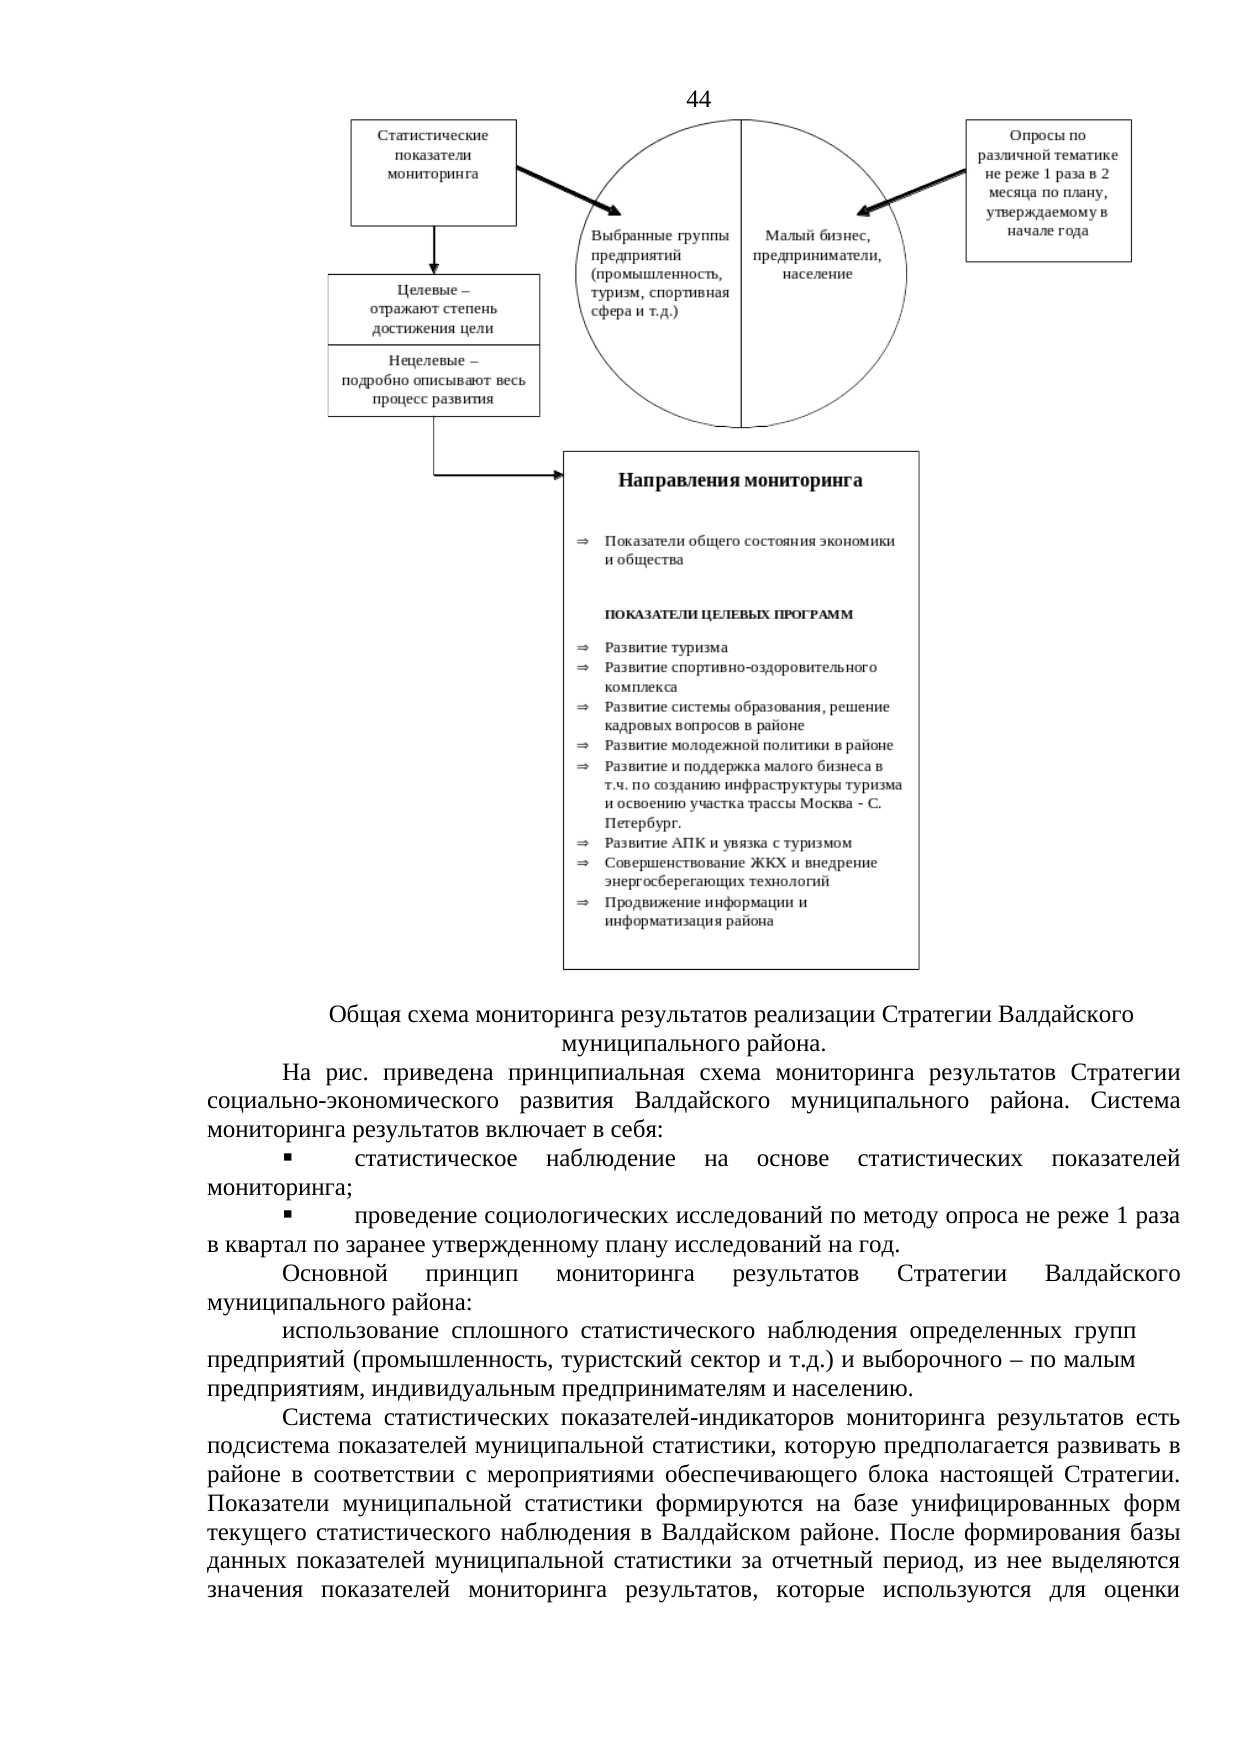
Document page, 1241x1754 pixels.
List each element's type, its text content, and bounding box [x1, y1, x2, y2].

list проведение социологических исследований по методу опроса не реже 1 раза в квартал по заранее утвержденному плану исследований на год. [207, 1201, 1181, 1258]
text использование сплошного статистического наблюдения определенных групп предприятий (промышленность, туристский сектор и т.д.) и выборочного – по малым предприятиям, индивидуальным предпринимателям и населению. [207, 1316, 1137, 1402]
text На рис. приведена принципиальная схема мониторинга результатов Стратегии социально-экономического развития Валдайского муниципального района. Система мониторинга результатов включает в себя: [207, 1057, 1181, 1143]
list статистическое наблюдение на основе статистических показателей мониторинга; [207, 1143, 1181, 1201]
text Основной принцип мониторинга результатов Стратегии Валдайского муниципального района: [207, 1258, 1181, 1316]
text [207, 1402, 1181, 1603]
text Общая схема мониторинга результатов реализации Стратегии Валдайского муниципального района. [207, 999, 1181, 1057]
